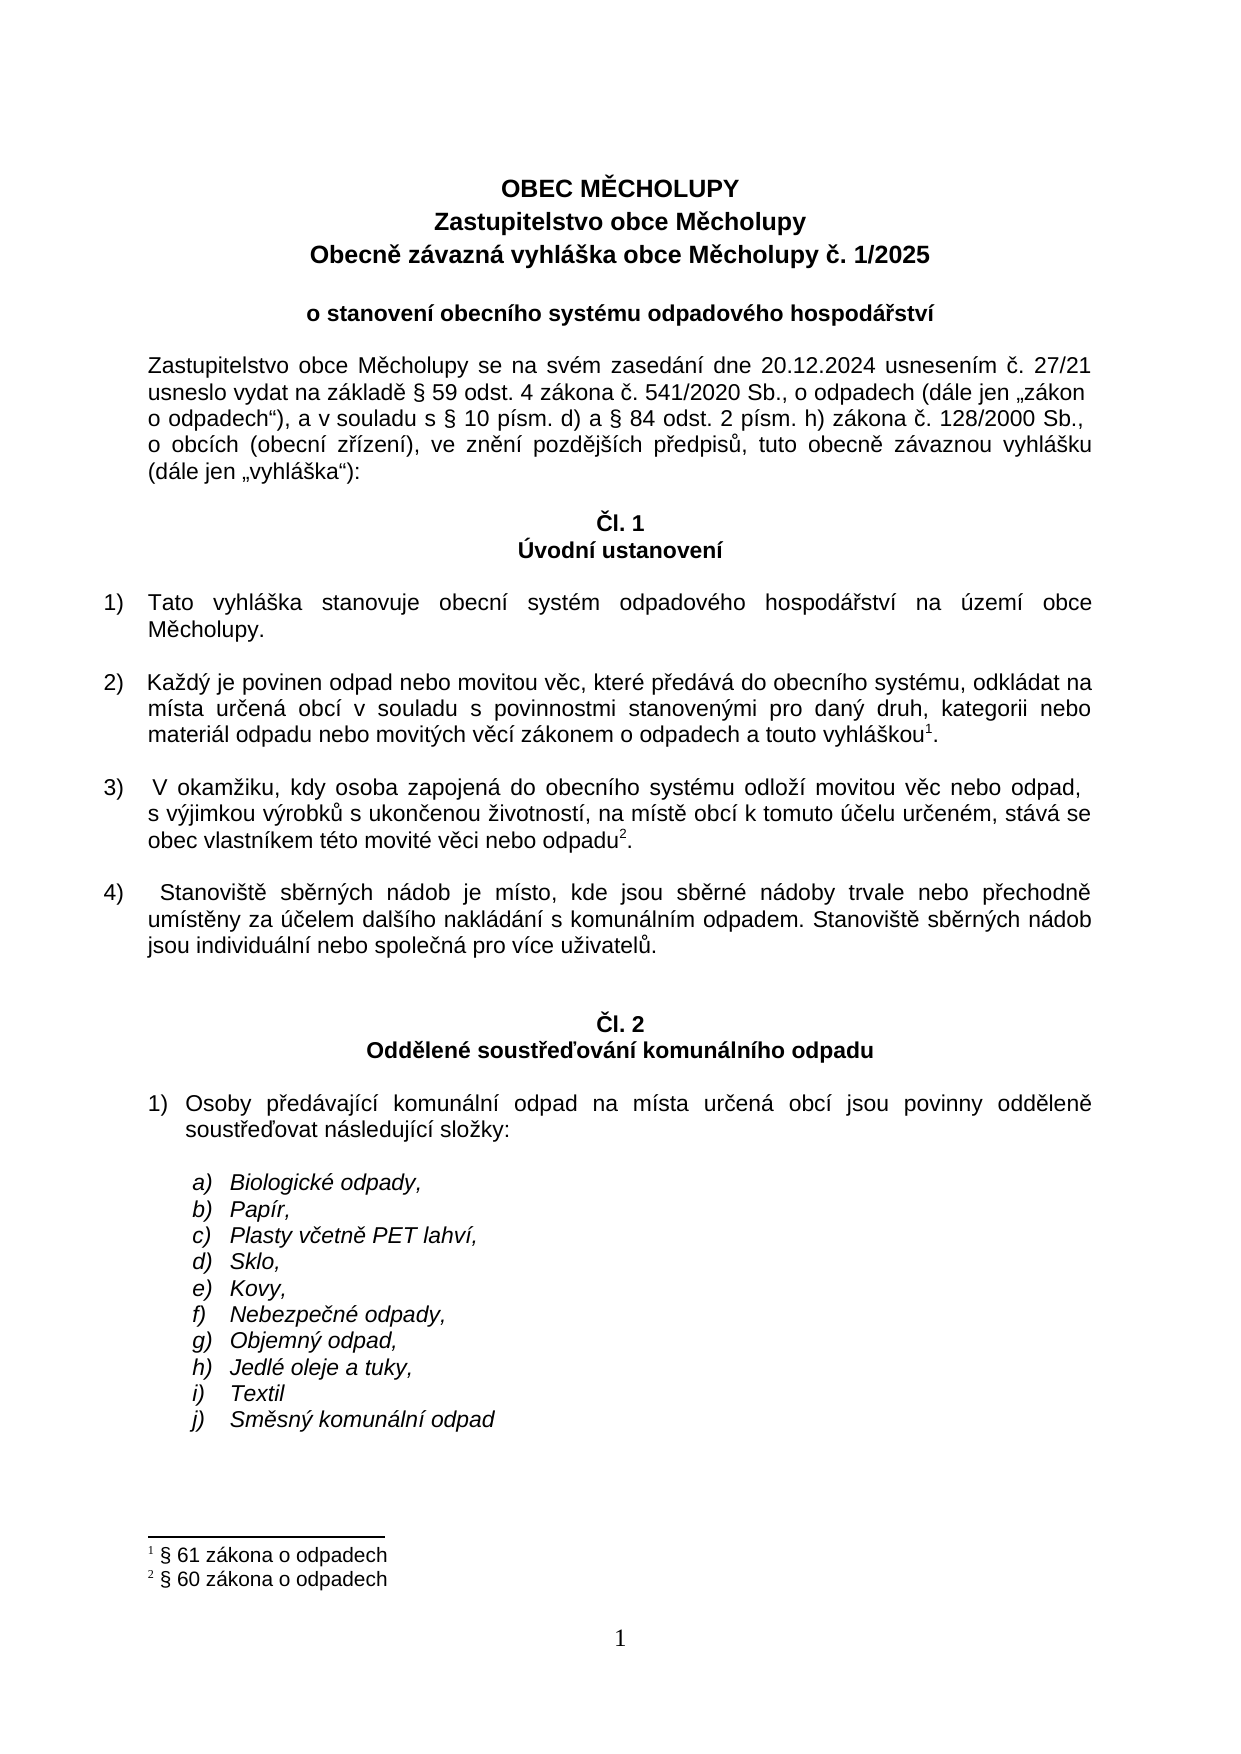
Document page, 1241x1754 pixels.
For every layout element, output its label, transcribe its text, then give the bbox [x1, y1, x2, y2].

list Biologické odpady, [192, 1169, 1092, 1196]
list Nebezpečné odpady, [192, 1301, 1092, 1327]
list V okamžiku, kdy osoba zapojená do obecního systému odloží movitou věc nebo odpad, s výjimkou výrobků s ukončenou životností, na místě obcí k tomuto účelu určeném, stává se obec vlastníkem této movité věci nebo odpadu. [103, 774, 1092, 853]
list Sklo, [192, 1248, 1092, 1274]
list Papír, [192, 1196, 1092, 1222]
list Tato vyhláška stanovuje obecní systém odpadového hospodářství na území obce Měcholupy. [103, 589, 1092, 642]
text Oddělené soustřeďování komunálního odpadu [148, 1037, 1092, 1064]
text OBEC MĚCHOLUPY [148, 174, 1092, 203]
list Plasty včetně PET lahví, [192, 1222, 1092, 1248]
list Každý je povinen odpad nebo movitou věc, které předává do obecního systému, odkládat na místa určená obcí v souladu s povinnostmi stanovenými pro daný druh, kategorii nebo materiál odpadu nebo movitých věcí zákonem o odpadech a touto vyhláškou. [103, 668, 1092, 747]
list Objemný odpad, [192, 1327, 1092, 1354]
list Textil [192, 1380, 1092, 1406]
subtitle Úvodní ustanovení [148, 537, 1092, 563]
list Kovy, [192, 1274, 1092, 1301]
list Směsný komunální odpad [192, 1406, 1092, 1433]
text Čl. 2 [148, 1011, 1092, 1037]
list Stanoviště sběrných nádob je místo, kde jsou sběrné nádoby trvale nebo přechodně umístěny za účelem dalšího nakládání s komunálním odpadem. Stanoviště sběrných nádob jsou individuální nebo společná pro více uživatelů. [103, 879, 1092, 958]
list Jedlé oleje a tuky, [192, 1354, 1092, 1380]
text Zastupitelstvo obce Měcholupy se na svém zasedání dne 20.12.2024 usnesením č. 27/21 usneslo vydat na základě § 59 odst. 4 zákona č. 541/2020 Sb., o odpadech (dále jen „zákon o odpadech“), a v souladu s § 10 písm. d) a § 84 odst. 2 písm. h) zákona č. 128/2000 Sb., o obcích (obecní zřízení), ve znění pozdějších předpisů, tuto obecně závaznou vyhlášku (dále jen „vyhláška“): [148, 352, 1092, 484]
text o stanovení obecního systému odpadového hospodářství [148, 299, 1092, 326]
text Zastupitelstvo obce Měcholupy [148, 207, 1092, 236]
text Čl. 1 [148, 510, 1092, 537]
list Osoby předávající komunální odpad na místa určená obcí jsou povinny odděleně soustřeďovat následující složky: [148, 1090, 1092, 1143]
text Obecně závazná vyhláška obce Měcholupy č. 1/2025 [148, 240, 1092, 269]
